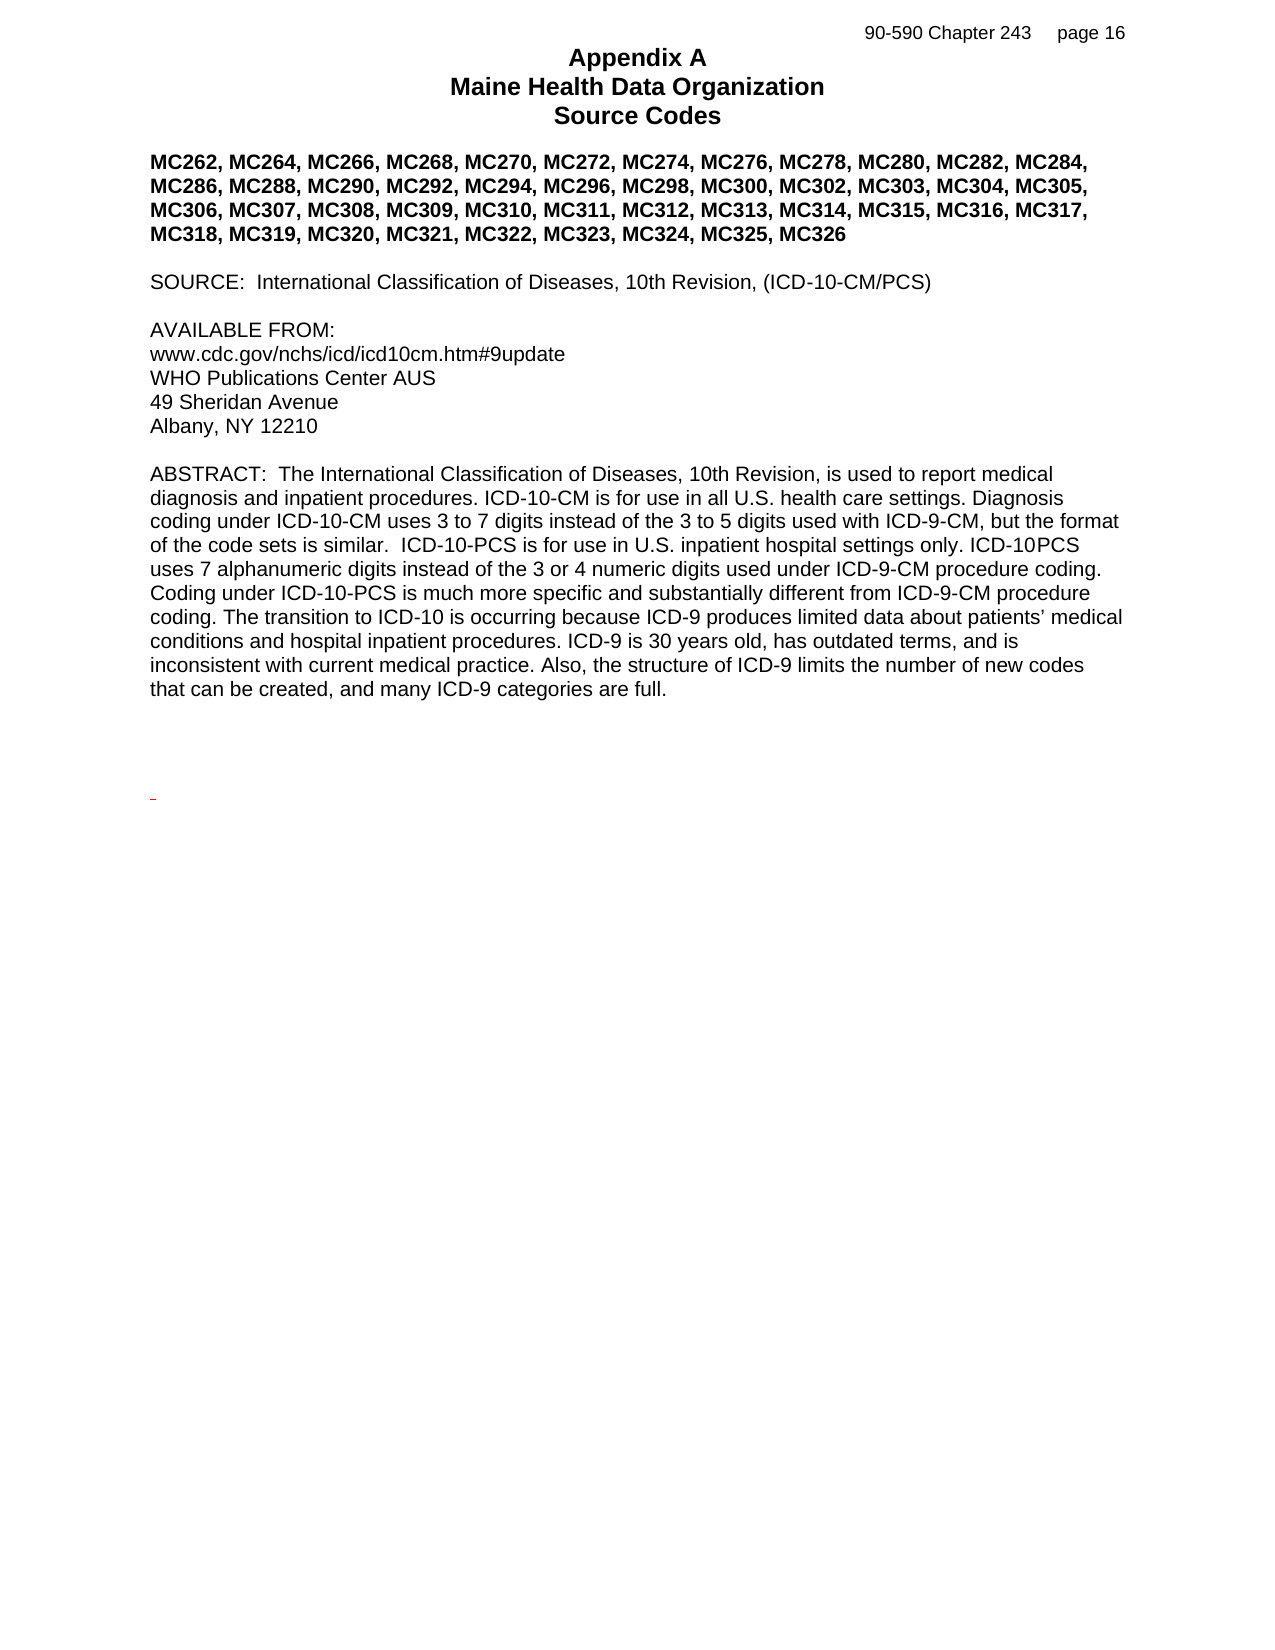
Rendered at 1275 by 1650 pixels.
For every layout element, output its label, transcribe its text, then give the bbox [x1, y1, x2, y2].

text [150, 150, 1125, 246]
text WHO Publications Center AUS [150, 366, 1125, 389]
text 49 Sheridan Avenue [150, 389, 1125, 413]
text Albany, NY 12210 [150, 413, 1125, 437]
text www.cdc.gov/nchs/icd/icd10cm.htm#9update [150, 342, 1125, 366]
text AVAILABLE FROM: [150, 318, 1125, 342]
text SOURCE: International Classification of Diseases, 10th Revision, (ICD-10-CM/PCS) [150, 270, 1125, 294]
text ABSTRACT: The International Classification of Diseases, 10th Revision, is used to report medical diagnosis and inpatient procedures. ICD-10-CM is for use in all U.S. health care settings. Diagnosis coding under ICD-10-CM uses 3 to 7 digits instead of the 3 to 5 digits used with ICD-9-CM, but the format of the code sets is similar. ICD-10-PCS is for use in U.S. inpatient hospital settings only. ICD-10PCS uses 7 alphanumeric digits instead of the 3 or 4 numeric digits used under ICD-9-CM procedure coding. Coding under ICD-10-PCS is much more specific and substantially different from ICD-9-CM procedure coding. The transition to ICD-10 is occurring because ICD-9 produces limited data about patients’ medical conditions and hospital inpatient procedures. ICD-9 is 30 years old, has outdated terms, and is inconsistent with current medical practice. Also, the structure of ICD-9 limits the number of new codes that can be created, and many ICD-9 categories are full. [150, 461, 1125, 701]
